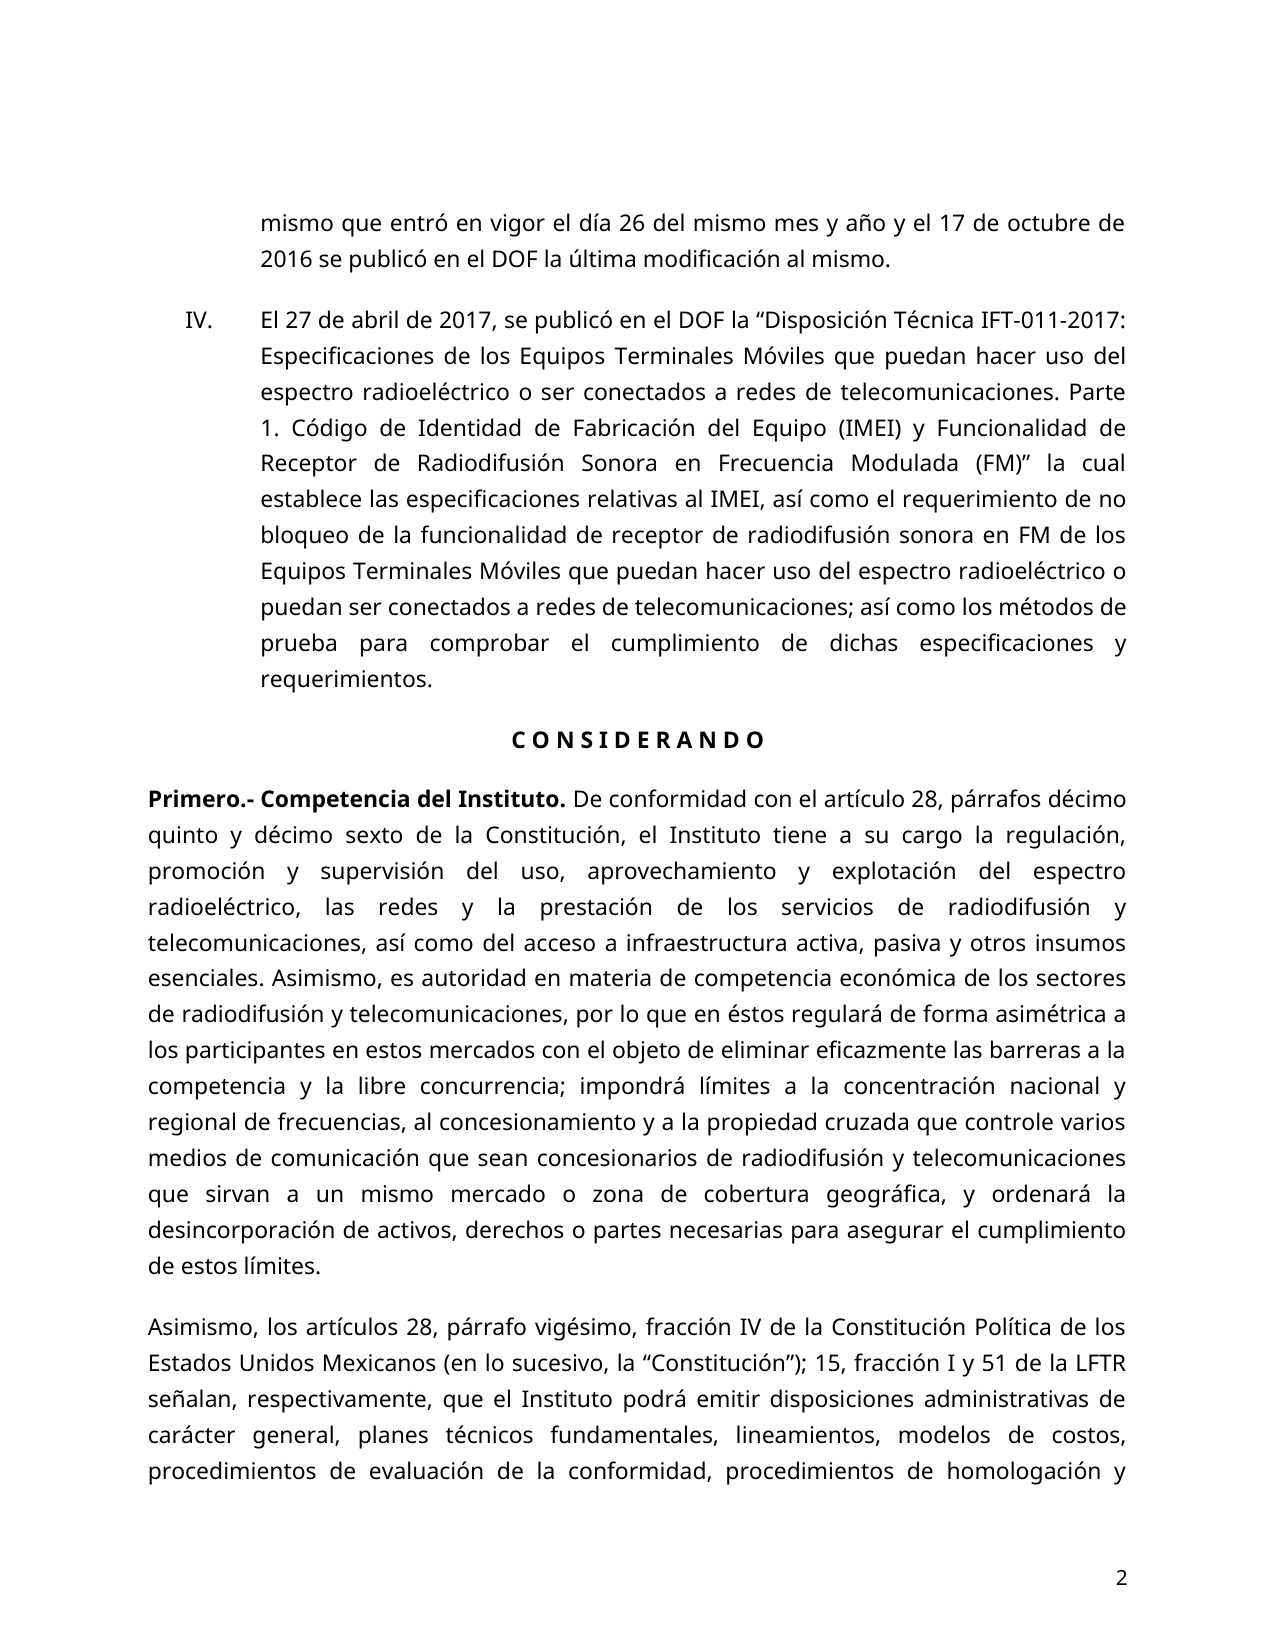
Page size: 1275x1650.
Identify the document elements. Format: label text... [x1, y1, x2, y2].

subtitle C O N S I D E R A N D O [148, 724, 1127, 755]
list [185, 207, 1127, 274]
text Primero.- Competencia del Instituto. De conformidad con el artículo 28, párrafos décimo quinto y décimo sexto de la Constitución, el Instituto tiene a su cargo la regulación, promoción y supervisión del uso, aprovechamiento y explotación del espectro radioeléctrico, las redes y la prestación de los servicios de radiodifusión y telecomunicaciones, así como del acceso a infraestructura activa, pasiva y otros insumos esenciales. Asimismo, es autoridad en materia de competencia económica de los sectores de radiodifusión y telecomunicaciones, por lo que en éstos regulará de forma asimétrica a los participantes en estos mercados con el objeto de eliminar eficazmente las barreras a la competencia y la libre concurrencia; impondrá límites a la concentración nacional y regional de frecuencias, al concesionamiento y a la propiedad cruzada que controle varios medios de comunicación que sean concesionarios de radiodifusión y telecomunicaciones que sirvan a un mismo mercado o zona de cobertura geográfica, y ordenará la desincorporación de activos, derechos o partes necesarias para asegurar el cumplimiento de estos límites. [148, 783, 1127, 1281]
list El 27 de abril de 2017, se publicó en el DOF la “Disposición Técnica IFT-011-2017: Especificaciones de los Equipos Terminales Móviles que puedan hacer uso del espectro radioeléctrico o ser conectados a redes de telecomunicaciones. Parte 1. Código de Identidad de Fabricación del Equipo (IMEI) y Funcionalidad de Receptor de Radiodifusión Sonora en Frecuencia Modulada (FM)” la cual establece las especificaciones relativas al IMEI, así como el requerimiento de no bloqueo de la funcionalidad de receptor de radiodifusión sonora en FM de los Equipos Terminales Móviles que puedan hacer uso del espectro radioeléctrico o puedan ser conectados a redes de telecomunicaciones; así como los métodos de prueba para comprobar el cumplimiento de dichas especificaciones y requerimientos. [185, 304, 1127, 694]
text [148, 1311, 1127, 1486]
